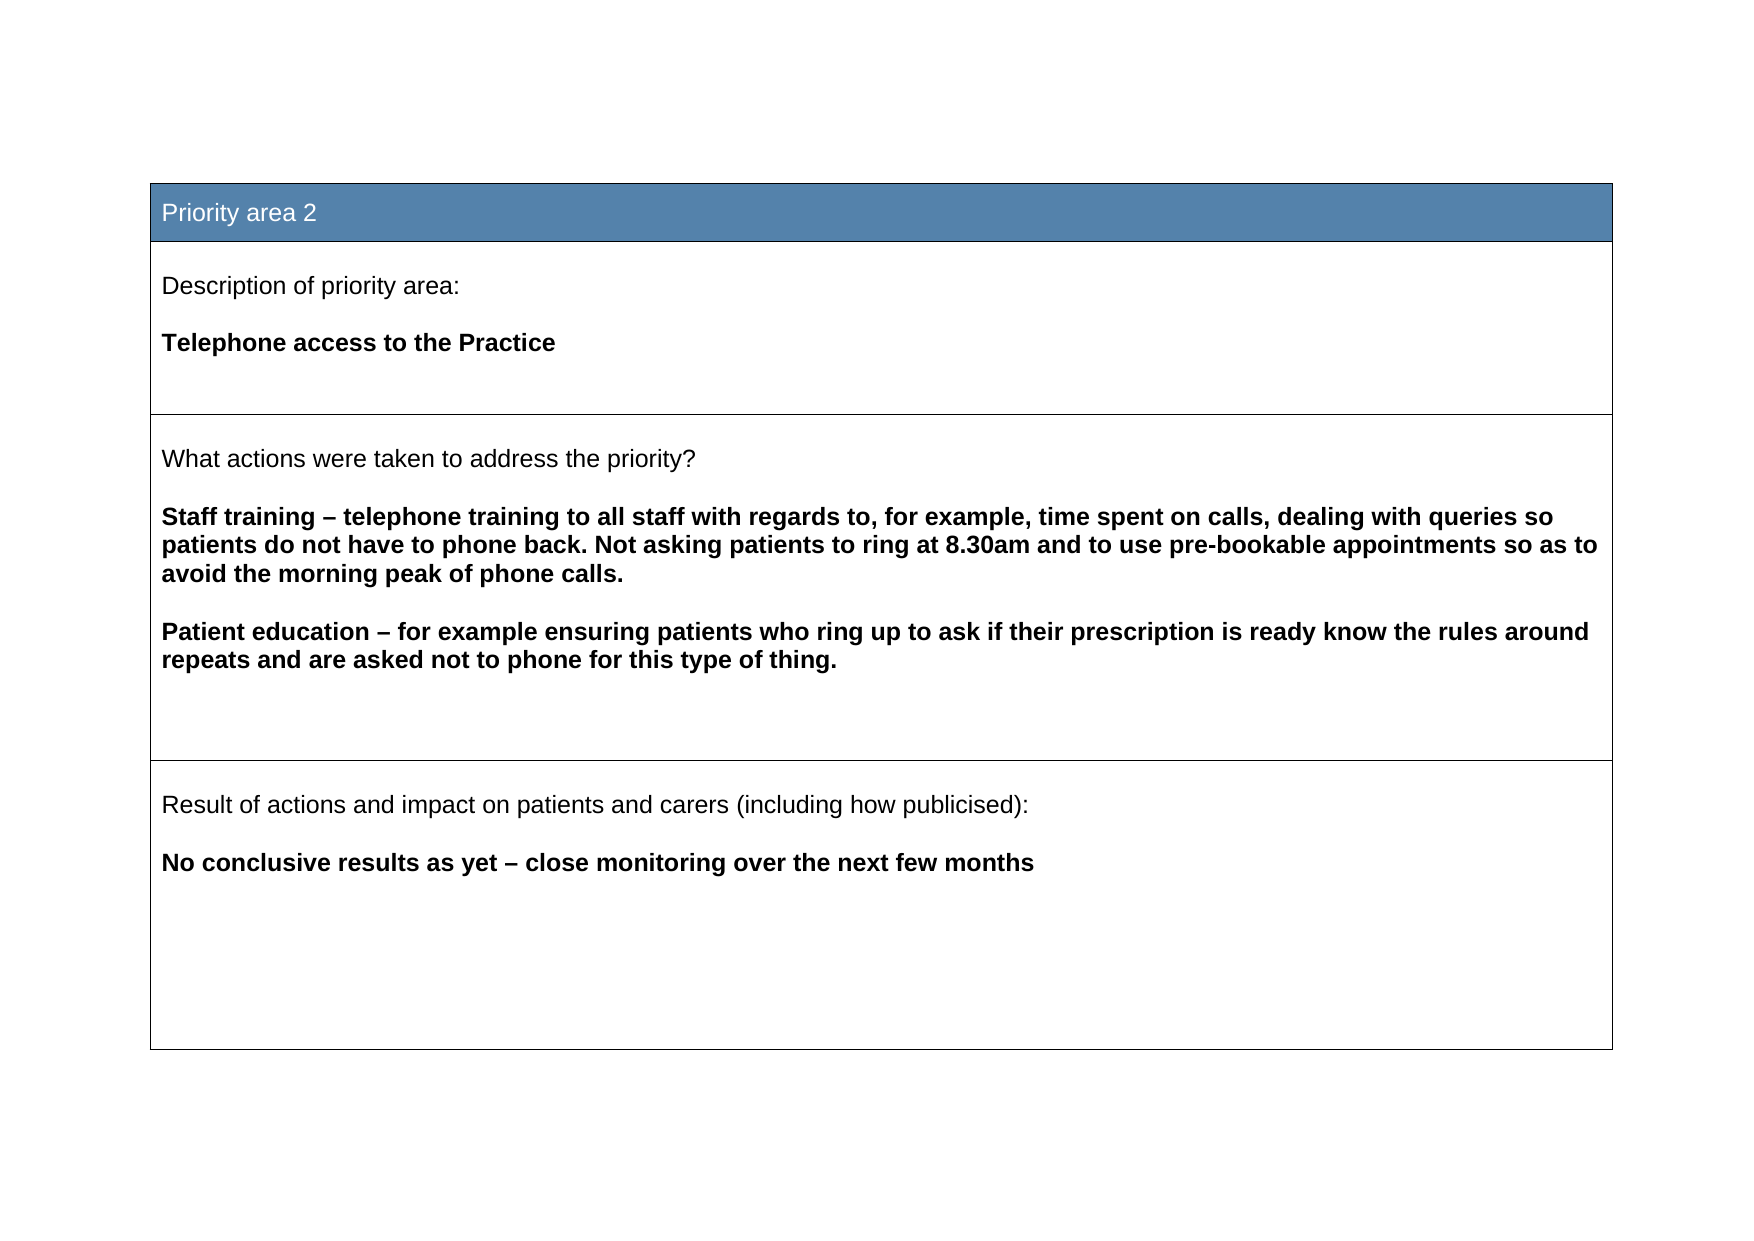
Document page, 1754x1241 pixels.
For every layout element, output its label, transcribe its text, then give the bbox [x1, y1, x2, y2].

table_cell Result of actions and impact on patients and carers (including how publicised): No conclusive results as yet – close monitoring over the next few months [151, 761, 1612, 1049]
table_cell What actions were taken to address the priority? Staff training – telephone training to all staff with regards to, for example, time spent on calls, dealing with queries so patients do not have to phone back. Not asking patients to ring at 8.30am and to use pre-bookable appointments so as to avoid the morning peak of phone calls. Patient education – for example ensuring patients who ring up to ask if their prescription is ready know the rules around repeats and are asked not to phone for this type of thing. [151, 415, 1612, 760]
table_header Priority area 2 [151, 184, 1612, 241]
table_cell Description of priority area: Telephone access to the Practice [151, 242, 1612, 414]
